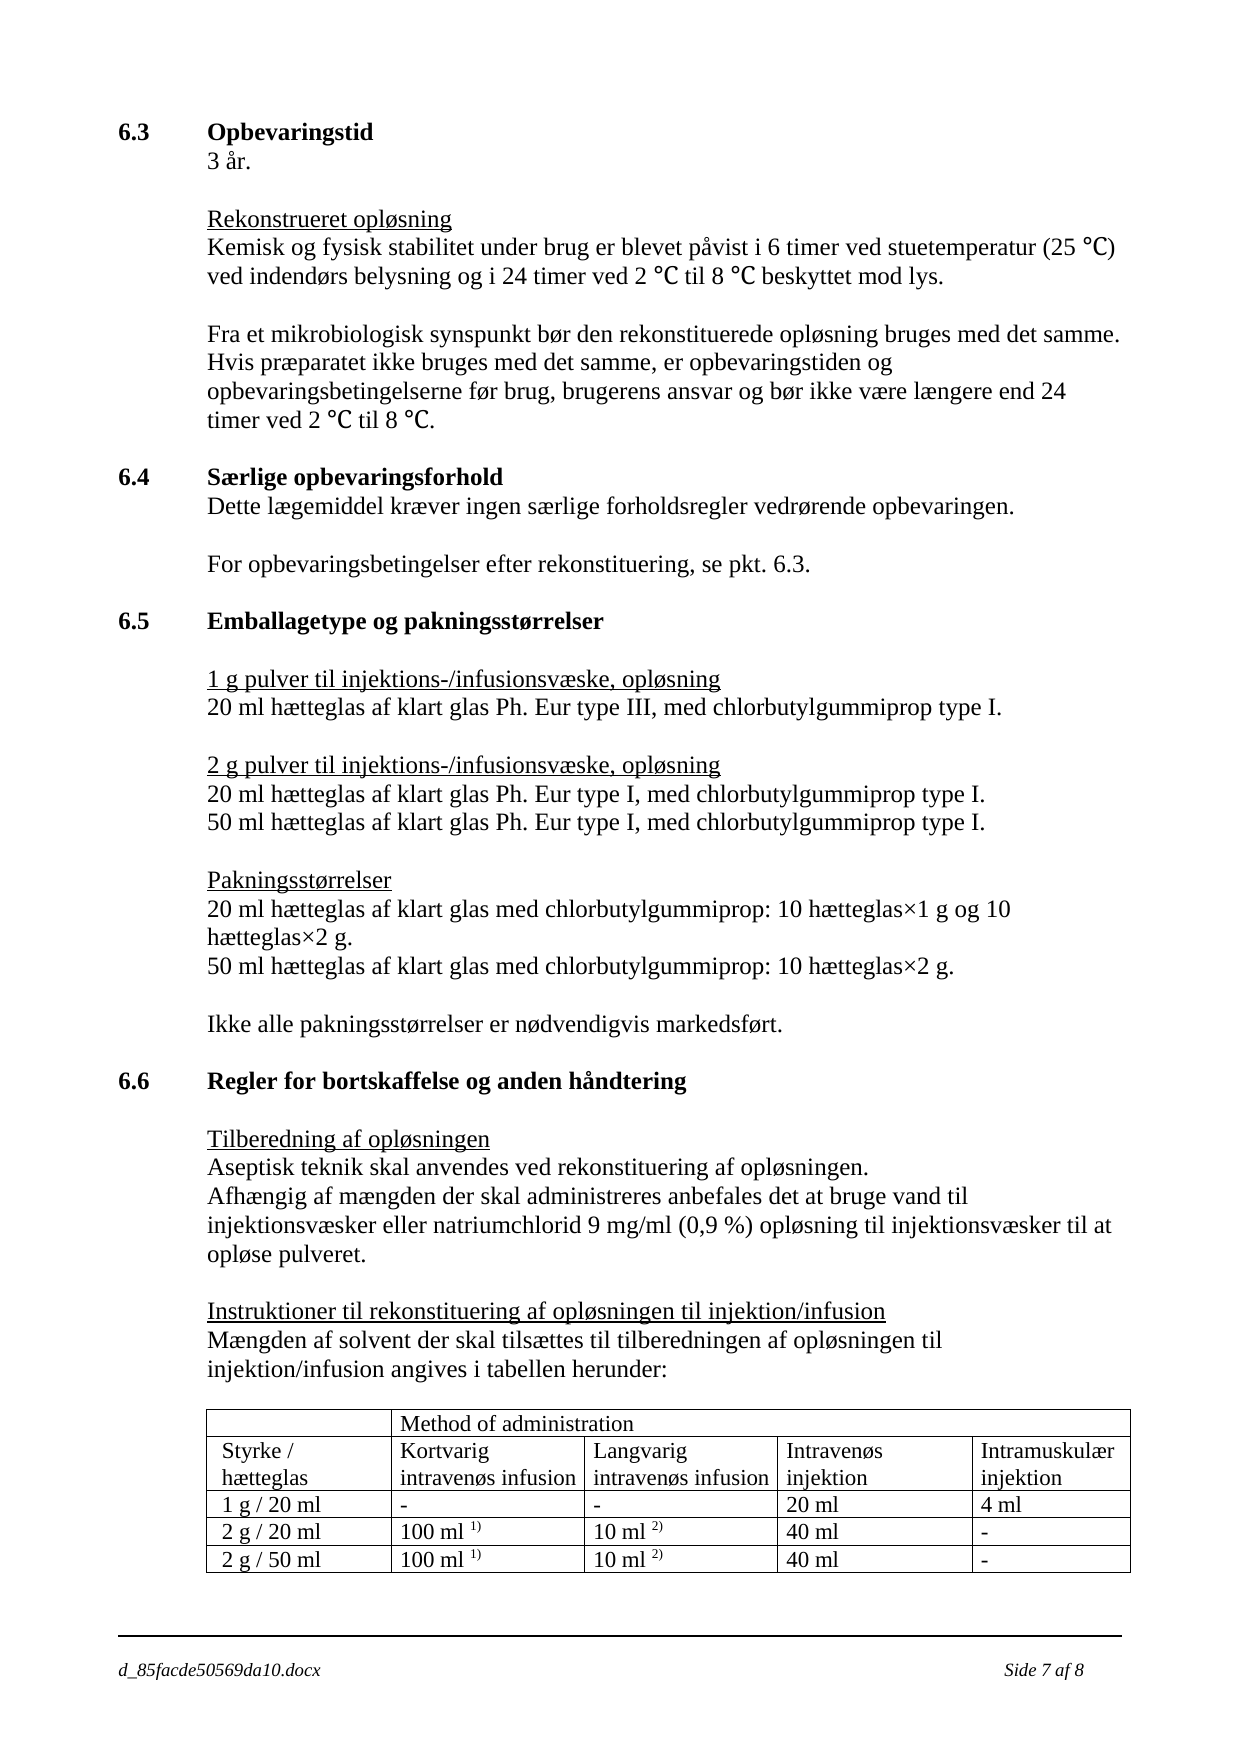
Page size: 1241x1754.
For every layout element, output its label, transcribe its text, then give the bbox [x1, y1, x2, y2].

text Tilberedning af opløsningen [207, 1124, 1122, 1152]
table_cell 4 ml [973, 1491, 1130, 1517]
text 2 g pulver til injektions-/infusionsvæske, opløsning [207, 750, 1122, 779]
table_cell 40 ml [778, 1546, 972, 1572]
table_header Method of administration [392, 1410, 1130, 1436]
text 20 ml hætteglas af klart glas Ph. Eur type I, med chlorbutylgummiprop type I. [207, 779, 1122, 807]
text 20 ml hætteglas af klart glas Ph. Eur type III, med chlorbutylgummiprop type I. [207, 692, 1122, 721]
table_cell 20 ml [778, 1491, 972, 1517]
table_cell 100 ml 1) [392, 1546, 584, 1572]
text Rekonstrueret opløsning [207, 204, 1122, 232]
text Instruktioner til rekonstituering af opløsningen til injektion/infusion [207, 1296, 1122, 1325]
table_cell Intravenøs injektion [778, 1437, 972, 1490]
table_cell 10 ml 2) [585, 1518, 777, 1545]
table_cell 1 g / 20 ml [207, 1491, 391, 1517]
text 6.6 Regler for bortskaffelse og anden håndtering [118, 1066, 1122, 1095]
text Kemisk og fysisk stabilitet under brug er blevet påvist i 6 timer ved stuetemperatur (25 ℃) ved indendørs belysning og i 24 timer ved 2 ℃ til 8 ℃ beskyttet mod lys. [207, 232, 1122, 290]
text Aseptisk teknik skal anvendes ved rekonstituering af opløsningen. [207, 1152, 1122, 1181]
text Afhængig af mængden der skal administreres anbefales det at bruge vand til injektionsvæsker eller natriumchlorid 9 mg/ml (0,9 %) opløsning til injektionsvæsker til at opløse pulveret. [207, 1181, 1122, 1267]
text For opbevaringsbetingelser efter rekonstituering, se pkt. 6.3. [207, 549, 1122, 577]
table_cell 10 ml 2) [585, 1546, 777, 1572]
text 50 ml hætteglas af klart glas Ph. Eur type I, med chlorbutylgummiprop type I. [207, 807, 1122, 836]
table_cell 2 g / 50 ml [207, 1546, 391, 1572]
text 50 ml hætteglas af klart glas med chlorbutylgummiprop: 10 hætteglas×2 g. [207, 951, 1122, 980]
text 3 år. [207, 146, 1122, 175]
table_cell Langvarig intravenøs infusion [585, 1437, 777, 1490]
table_cell 2 g / 20 ml [207, 1518, 391, 1545]
text 6.5 Emballagetype og pakningsstørrelser [118, 606, 1122, 635]
text Dette lægemiddel kræver ingen særlige forholdsregler vedrørende opbevaringen. [207, 491, 1122, 520]
text 6.3 Opbevaringstid [118, 117, 1122, 146]
table_cell Styrke / hætteglas [207, 1437, 391, 1490]
text Ikke alle pakningsstørrelser er nødvendigvis markedsført. [207, 1009, 1122, 1037]
table_cell Kortvarig intravenøs infusion [392, 1437, 584, 1490]
table_cell - [392, 1491, 584, 1517]
table_cell Intramuskulær injektion [973, 1437, 1130, 1490]
text 20 ml hætteglas af klart glas med chlorbutylgummiprop: 10 hætteglas×1 g og 10 hætteglas×2 g. [207, 894, 1122, 951]
table_header [207, 1410, 391, 1436]
text 1 g pulver til injektions-/infusionsvæske, opløsning [207, 664, 1122, 692]
text 6.4 Særlige opbevaringsforhold [118, 462, 1122, 491]
table_cell - [585, 1491, 777, 1517]
text Pakningsstørrelser [207, 865, 1122, 894]
table_cell - [973, 1546, 1130, 1572]
table_cell 40 ml [778, 1518, 972, 1545]
table_cell - [973, 1518, 1130, 1545]
text Mængden af solvent der skal tilsættes til tilberedningen af opløsningen til injektion/infusion angives i tabellen herunder: [207, 1325, 1122, 1382]
table_cell 100 ml 1) [392, 1518, 584, 1545]
text Fra et mikrobiologisk synspunkt bør den rekonstituerede opløsning bruges med det samme. Hvis præparatet ikke bruges med det samme, er opbevaringstiden og opbevaringsbetingelserne før brug, brugerens ansvar og bør ikke være længere end 24 timer ved 2 ℃ til 8 ℃. [207, 319, 1122, 434]
